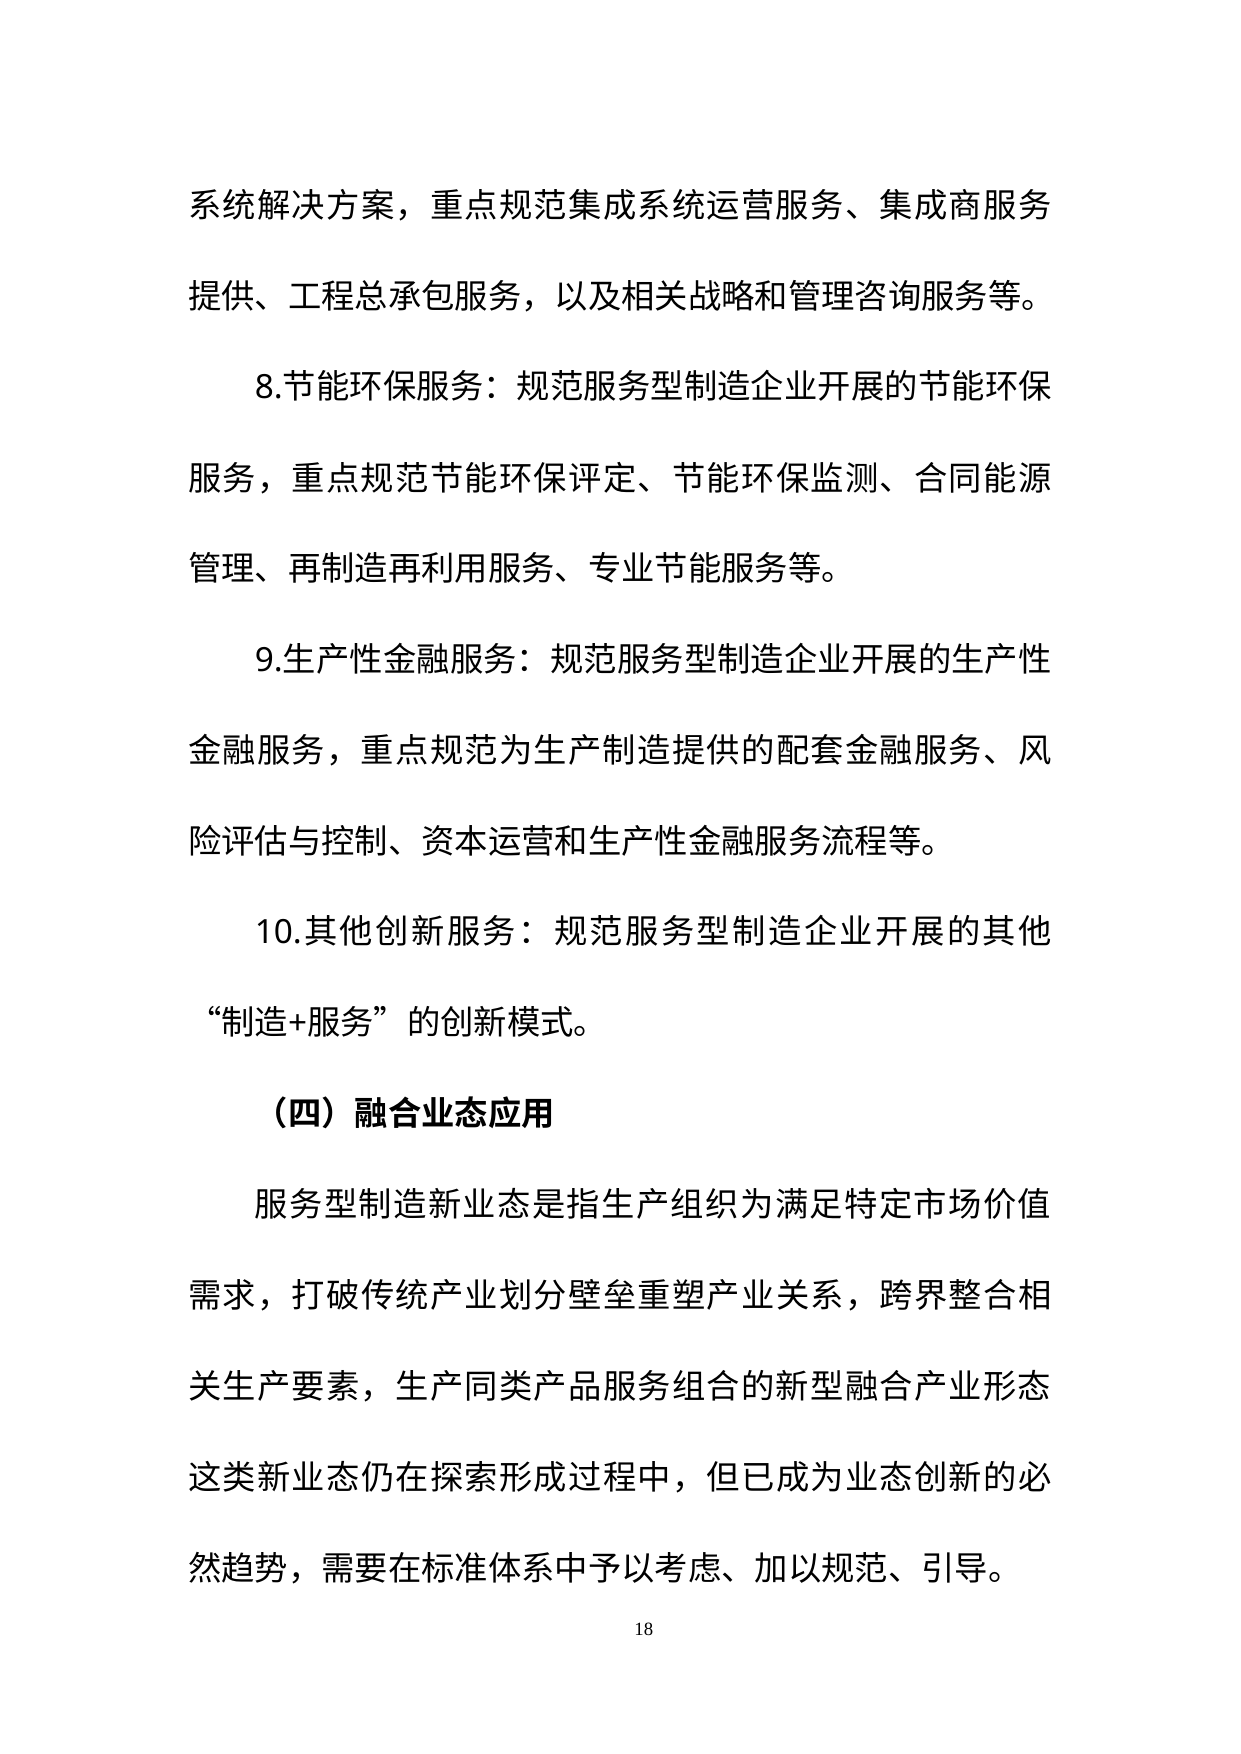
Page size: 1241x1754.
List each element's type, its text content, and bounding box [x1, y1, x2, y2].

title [188, 157, 1052, 339]
title 服务型制造新业态是指生产组织为满足特定市场价值需求，打破传统产业划分壁垒重塑产业关系，跨界整合相关生产要素，生产同类产品服务组合的新型融合产业形态。这类新业态仍在探索形成过程中，但已成为业态创新的必然趋势，需要在标准体系中予以考虑、加以规范、引导。 [188, 1157, 1052, 1611]
title 10.其他创新服务：规范服务型制造企业开展的其他“制造+服务”的创新模式。 [188, 884, 1052, 1066]
title 8.节能环保服务：规范服务型制造企业开展的节能环保服务，重点规范节能环保评定、节能环保监测、合同能源管理、再制造再利用服务、专业节能服务等。 [188, 339, 1052, 612]
title 9.生产性金融服务：规范服务型制造企业开展的生产性金融服务，重点规范为生产制造提供的配套金融服务、风险评估与控制、资本运营和生产性金融服务流程等。 [188, 612, 1052, 884]
subtitle （四）融合业态应用 [188, 1066, 1052, 1157]
